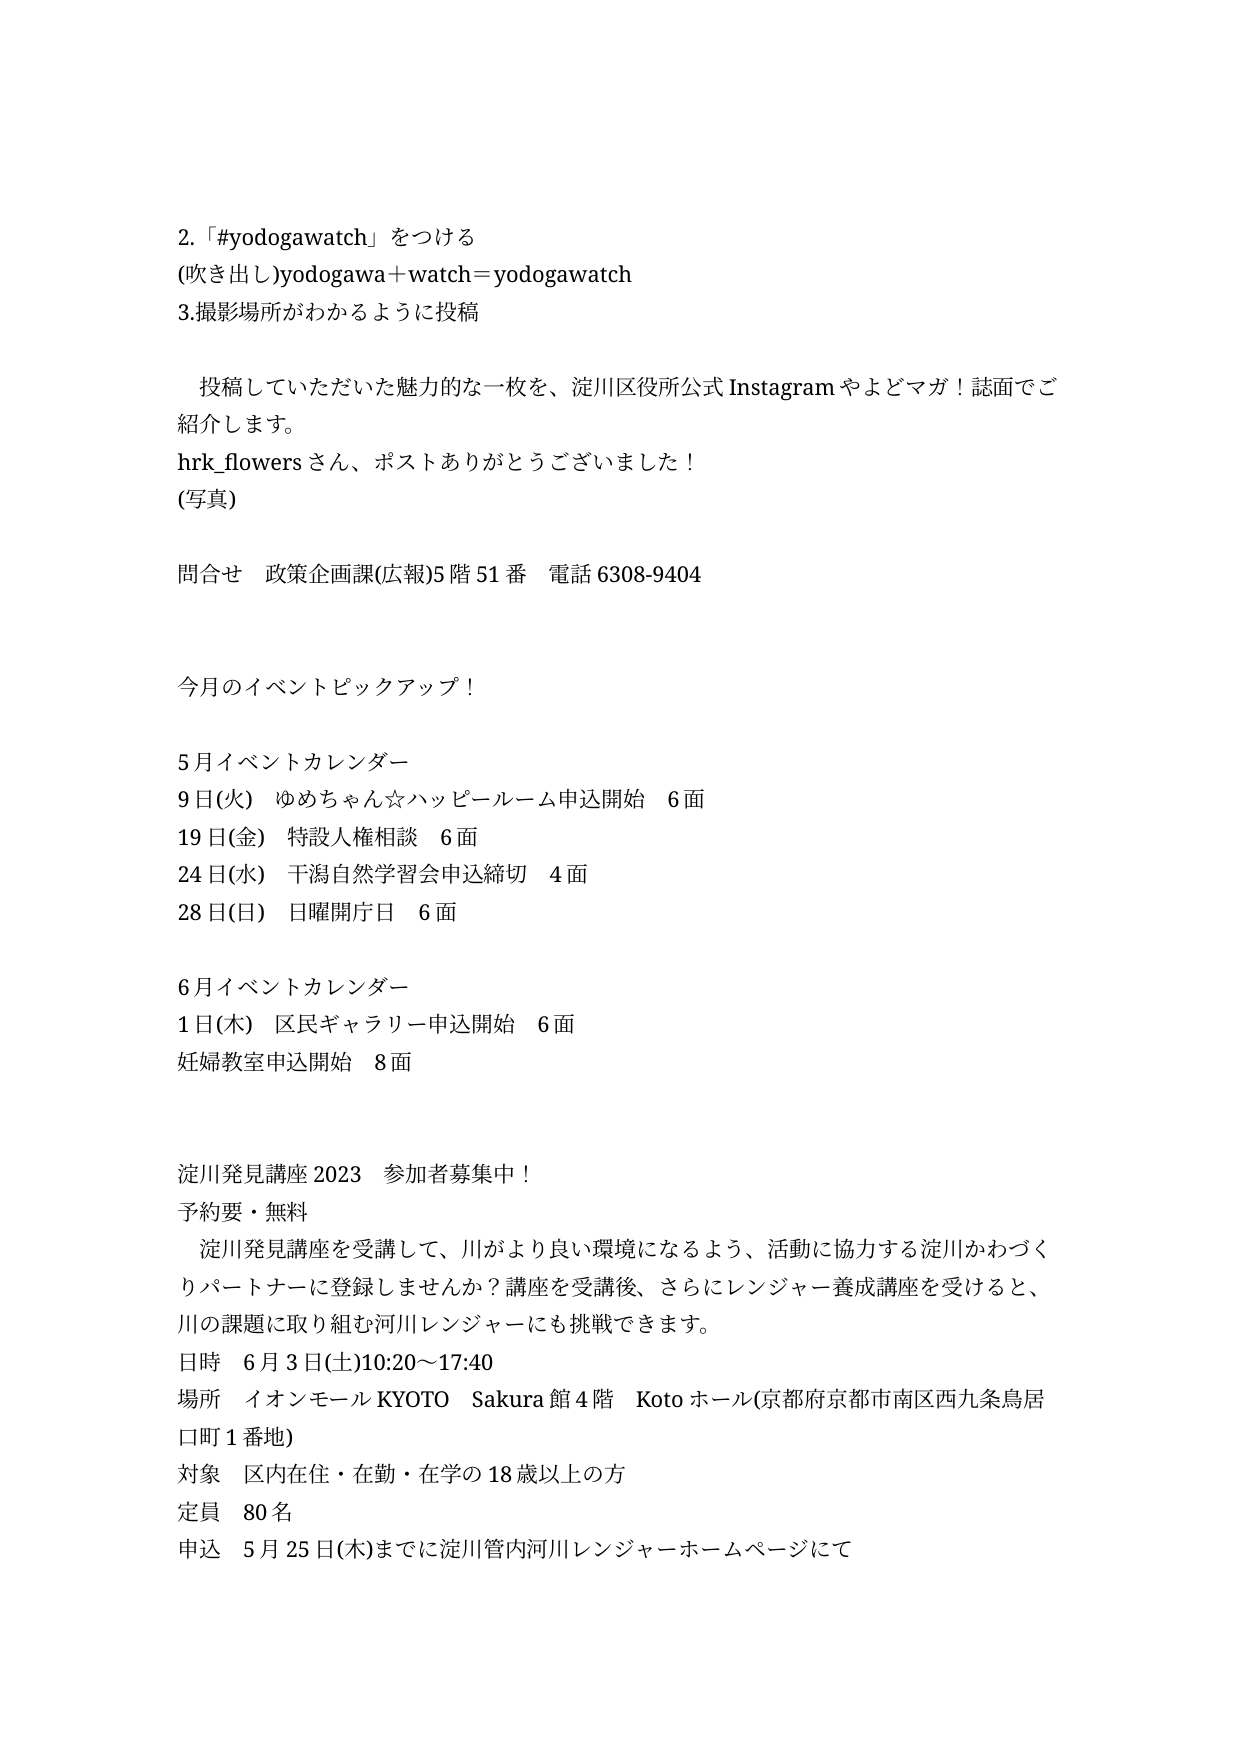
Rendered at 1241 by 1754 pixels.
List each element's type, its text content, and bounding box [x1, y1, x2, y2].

text 日時 6月3日(土)10:20〜17:40 [177, 1342, 1063, 1379]
text 28日(日) 日曜開庁日 6面 [177, 892, 1063, 929]
text (吹き出し)yodogawa＋watch＝yodogawatch [177, 254, 1063, 292]
text 定員 80名 [177, 1492, 1063, 1529]
text 場所 イオンモールKYOTO Sakura館4階 Kotoホール(京都府京都市南区西九条鳥居口町1番地) [177, 1379, 1063, 1454]
text (写真) [177, 479, 1063, 517]
text 6月イベントカレンダー [177, 967, 1063, 1004]
text 淀川発見講座を受講して、川がより良い環境になるよう、活動に協力する淀川かわづくりパートナーに登録しませんか？講座を受講後、さらにレンジャー養成講座を受けると、川の課題に取り組む河川レンジャーにも挑戦できます。 [177, 1229, 1063, 1342]
text 24日(水) 干潟自然学習会申込締切 4面 [177, 854, 1063, 892]
text 妊婦教室申込開始 8面 [177, 1042, 1063, 1079]
text 1日(木) 区民ギャラリー申込開始 6面 [177, 1004, 1063, 1042]
text 3.撮影場所がわかるように投稿 [177, 292, 1063, 329]
text 申込 5月25日(木)までに淀川管内河川レンジャーホームページにて [177, 1529, 1063, 1567]
text 対象 区内在住・在勤・在学の18歳以上の方 [177, 1454, 1063, 1492]
text 予約要・無料 [177, 1192, 1063, 1229]
text hrk_flowersさん、ポストありがとうございました！ [177, 442, 1063, 479]
text 5月イベントカレンダー [177, 742, 1063, 779]
text 9日(火) ゆめちゃん☆ハッピールーム申込開始 6面 [177, 779, 1063, 817]
text 投稿していただいた魅力的な一枚を、淀川区役所公式Instagramやよどマガ！誌面でご紹介します。 [177, 367, 1063, 442]
text 今月のイベントピックアップ！ [177, 667, 1063, 704]
text 19日(金) 特設人権相談 6面 [177, 817, 1063, 854]
text 問合せ 政策企画課(広報)5階51番 電話6308-9404 [177, 554, 1063, 592]
text 2.「#yodogawatch」をつける [177, 217, 1063, 254]
text 淀川発見講座2023 参加者募集中！ [177, 1154, 1063, 1192]
